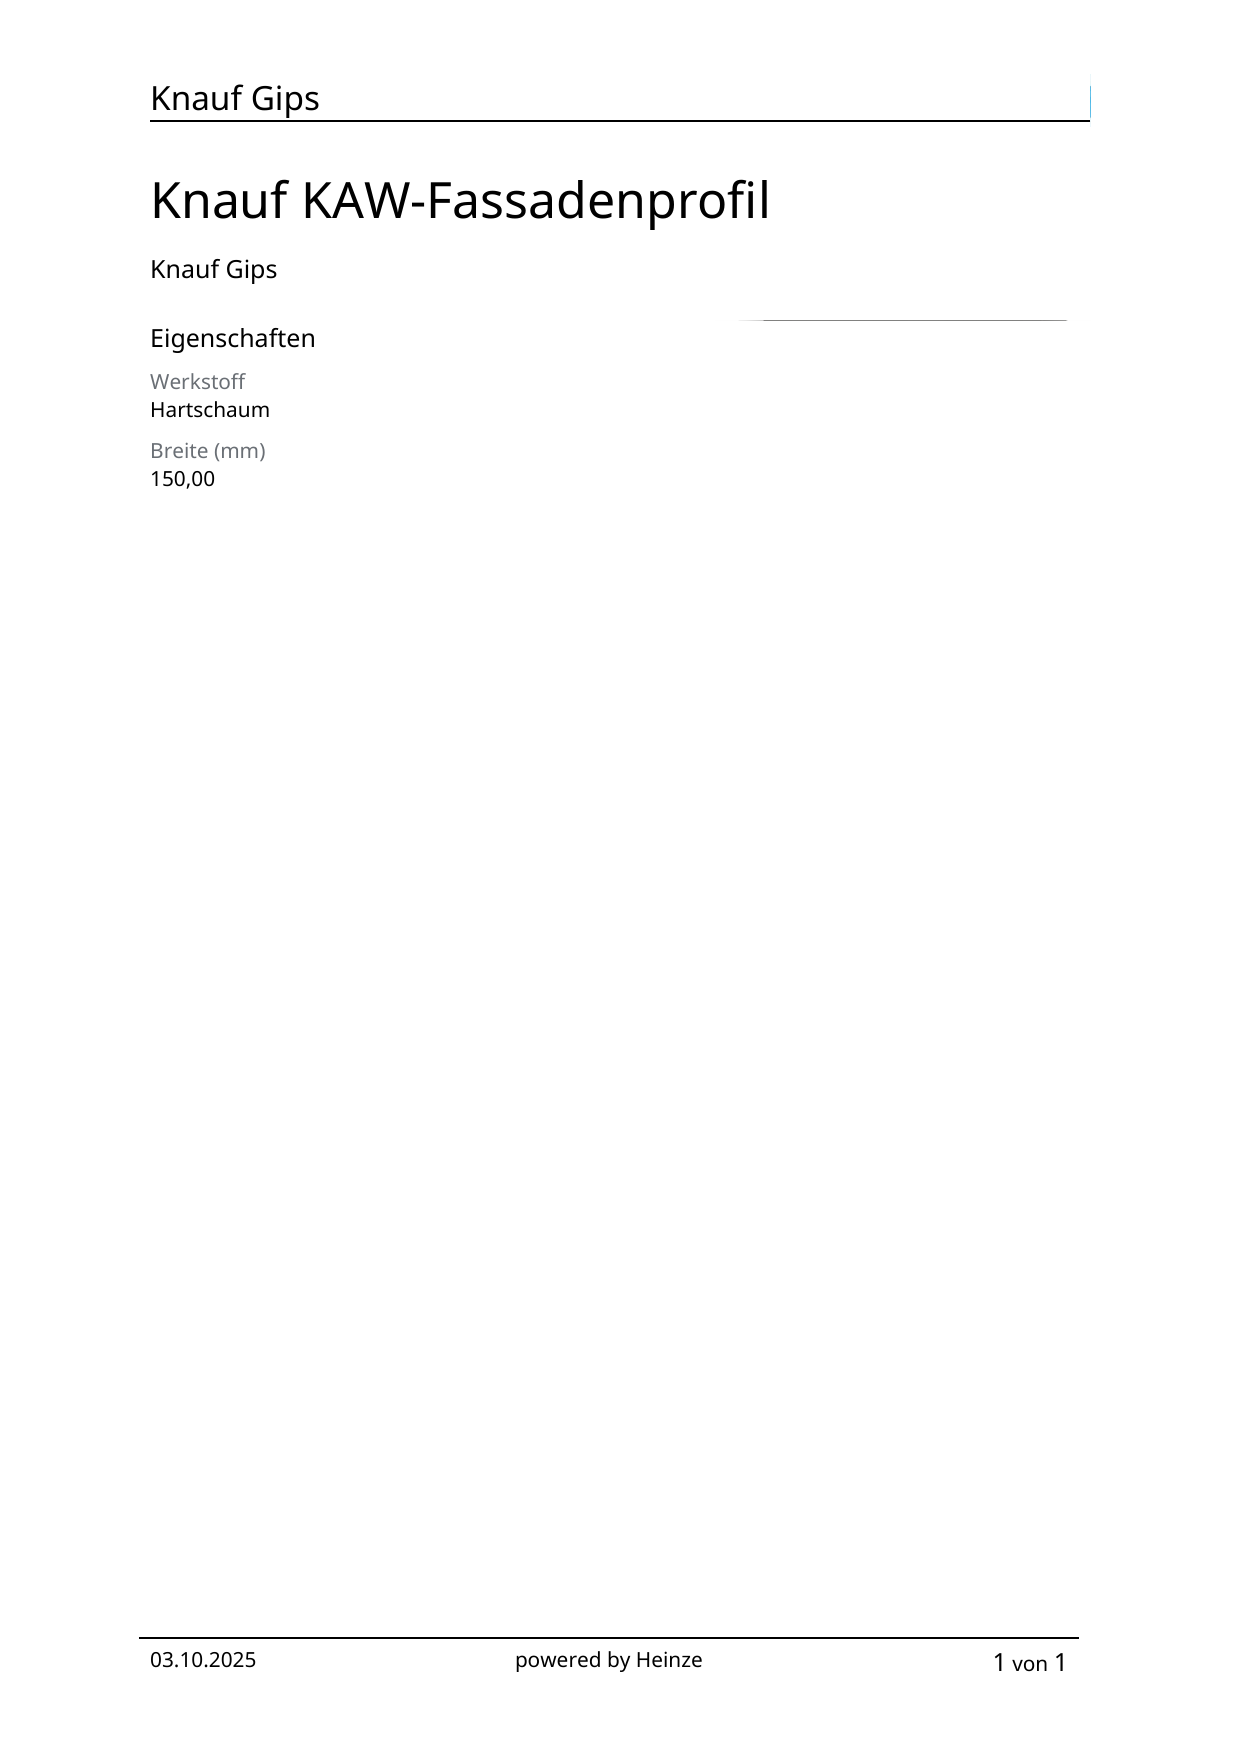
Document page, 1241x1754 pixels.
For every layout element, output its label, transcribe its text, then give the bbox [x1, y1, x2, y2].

text Knauf KAW-Fassadenprofil [150, 165, 1090, 233]
text Werkstoff [150, 367, 1090, 395]
text Eigenschaften [150, 320, 1090, 354]
text 150,00 [150, 464, 1090, 493]
text Hartschaum [150, 395, 1090, 424]
text Knauf Gips [150, 252, 1090, 286]
text Breite (mm) [150, 436, 1090, 464]
